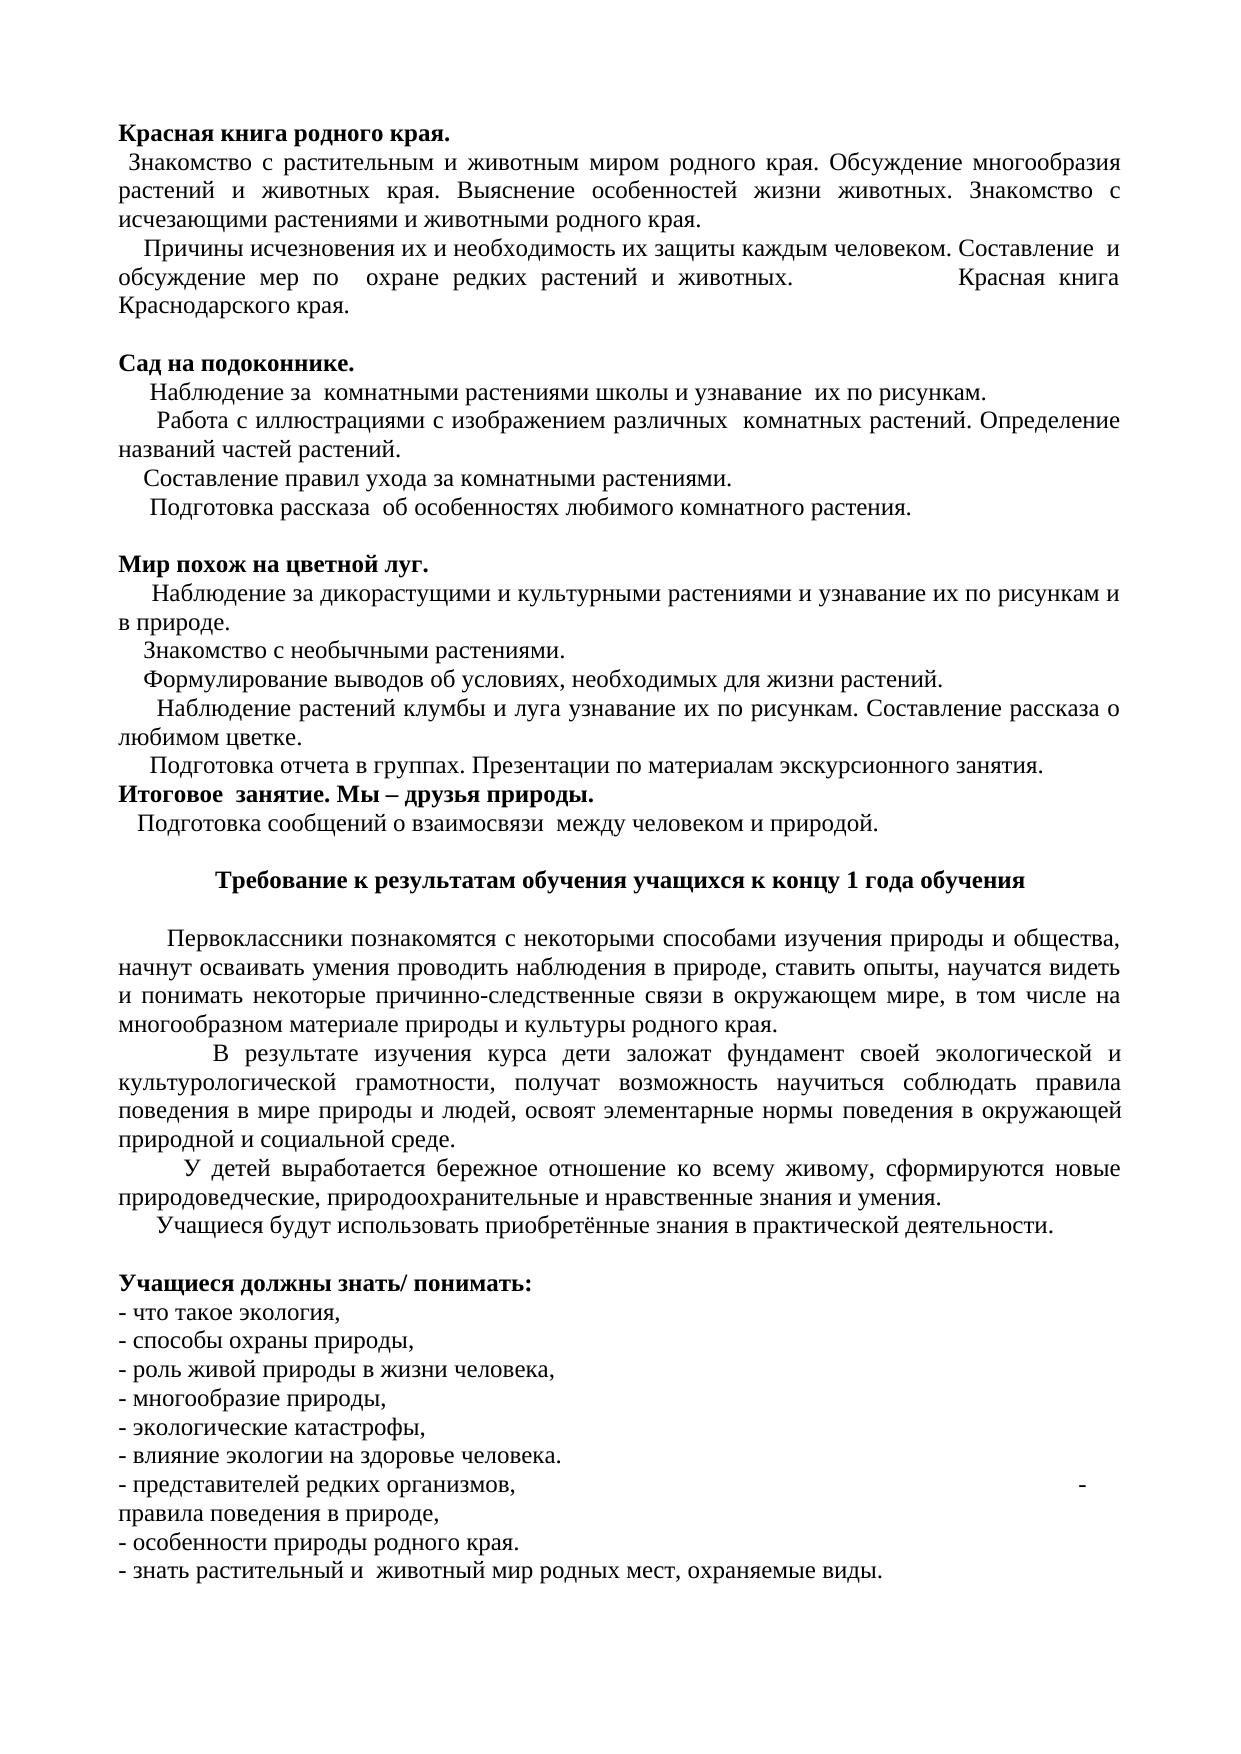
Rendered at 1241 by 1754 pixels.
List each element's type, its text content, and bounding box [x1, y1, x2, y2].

text Мир похож на цветной луг. [118, 549, 1122, 578]
text - роль живой природы в жизни человека, [118, 1354, 1122, 1383]
text Работа с иллюстрациями с изображением различных комнатных растений. Определение названий частей растений. [118, 406, 1122, 463]
text Знакомство с растительным и животным миром родного края. Обсуждение многообразия растений и животных края. Выяснение особенностей жизни животных. Знакомство с исчезающими растениями и животными родного края. [118, 147, 1122, 233]
text В результате изучения курса дети заложат фундамент своей экологической и культурологической грамотности, получат возможность научиться соблюдать правила поведения в мире природы и людей, освоят элементарные нормы поведения в окружающей природной и социальной среде. [118, 1038, 1122, 1153]
text - особенности природы родного края. [118, 1527, 1122, 1556]
text - экологические катастрофы, [118, 1412, 1122, 1441]
text - знать растительный и животный мир родных мест, охраняемые виды. [118, 1556, 1122, 1584]
text - многообразие природы, [118, 1383, 1122, 1412]
text Наблюдение за комнатными растениями школы и узнавание их по рисункам. [118, 377, 1122, 406]
text Причины исчезновения их и необходимость их защиты каждым человеком. Составление и обсуждение мер по охране редких растений и животных. Красная книга Краснодарского края. [118, 233, 1122, 319]
text Требование к результатам обучения учащихся к концу 1 года обучения [118, 866, 1122, 894]
text Наблюдение за дикорастущими и культурными растениями и узнавание их по рисункам и в природе. [118, 578, 1122, 636]
text Формулирование выводов об условиях, необходимых для жизни растений. [118, 664, 1122, 693]
text Сад на подоконнике. [118, 348, 1122, 377]
text - представителей редких организмов, - правила поведения в природе, [118, 1469, 1122, 1527]
text Подготовка сообщений о взаимосвязи между человеком и природой. [118, 808, 1122, 837]
text Итоговое занятие. Мы – друзья природы. [118, 779, 1122, 808]
text - что такое экология, [118, 1297, 1122, 1326]
text Знакомство с необычными растениями. [118, 636, 1122, 664]
text Первоклассники познакомятся с некоторыми способами изучения природы и общества, начнут осваивать умения проводить наблюдения в природе, ставить опыты, научатся видеть и понимать некоторые причинно-следственные связи в окружающем мире, в том числе на многообразном материале природы и культуры родного края. [118, 923, 1122, 1038]
text Красная книга родного края. [118, 118, 1122, 147]
text Учащиеся будут использовать приобретённые знания в практической деятельности. [118, 1211, 1122, 1239]
text Учащиеся должны знать/ понимать: [118, 1268, 1122, 1297]
text Подготовка рассказа об особенностях любимого комнатного растения. [118, 492, 1122, 521]
text Составление правил ухода за комнатными растениями. [118, 463, 1122, 492]
text - способы охраны природы, [118, 1326, 1122, 1354]
text Подготовка отчета в группах. Презентации по материалам экскурсионного занятия. [118, 751, 1122, 779]
text Наблюдение растений клумбы и луга узнавание их по рисункам. Составление рассказа о любимом цветке. [118, 693, 1122, 751]
text - влияние экологии на здоровье человека. [118, 1441, 1122, 1469]
text У детей выработается бережное отношение ко всему живому, сформируются новые природоведческие, природоохранительные и нравственные знания и умения. [118, 1153, 1122, 1211]
